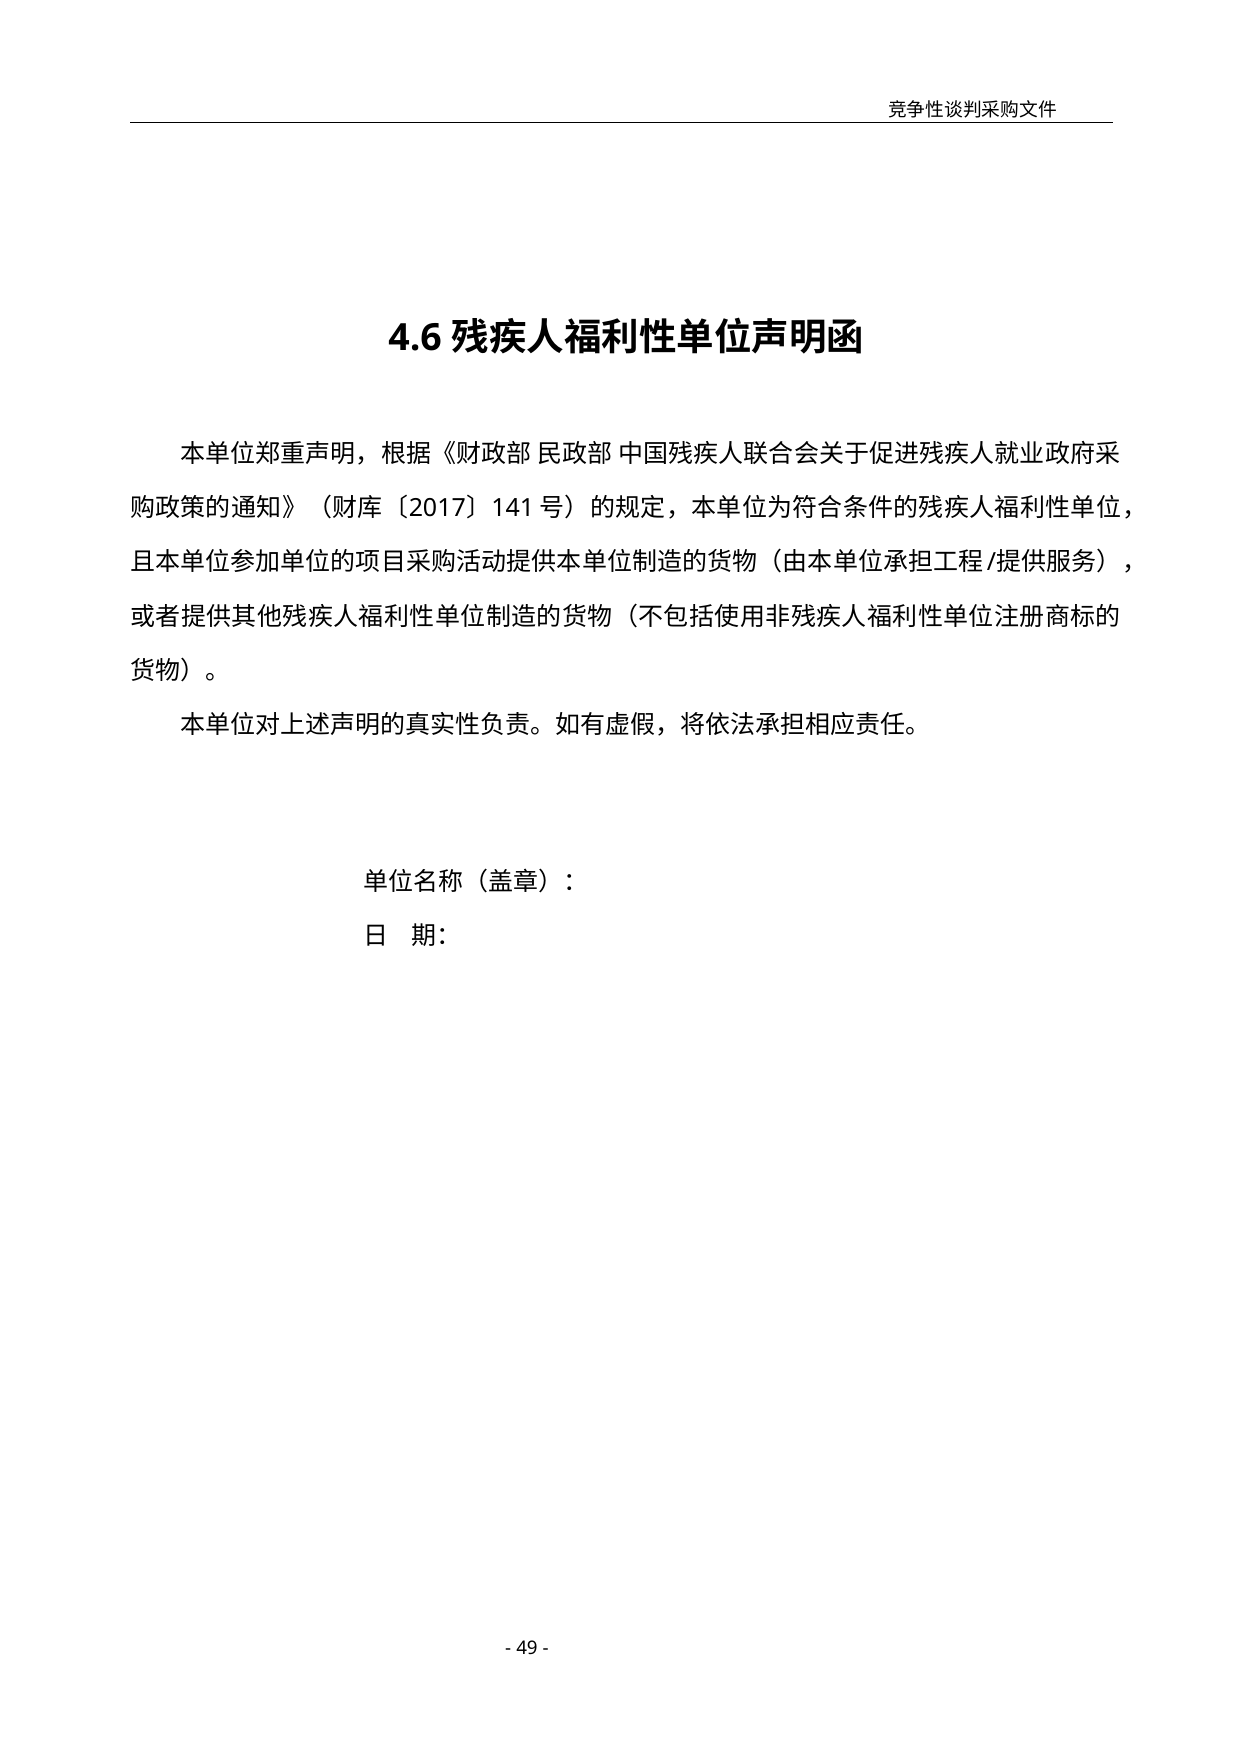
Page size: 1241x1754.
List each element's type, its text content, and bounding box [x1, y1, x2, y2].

text 本单位对上述声明的真实性负责。如有虚假，将依法承担相应责任。 [130, 705, 1122, 741]
text 单位名称（盖章）： [130, 861, 1122, 898]
text 日 期： [130, 916, 1122, 952]
text 4.6 残疾人福利性单位声明函 [130, 307, 1122, 361]
text 本单位郑重声明，根据《财政部 民政部 中国残疾人联合会关于促进残疾人就业政府采购政策的通知》（财库〔2017〕141号）的规定，本单位为符合条件的残疾人福利性单位，且本单位参加单位的项目采购活动提供本单位制造的货物（由本单位承担工程/提供服务），或者提供其他残疾人福利性单位制造的货物（不包括使用非残疾人福利性单位注册商标的货物）。 [130, 433, 1122, 687]
